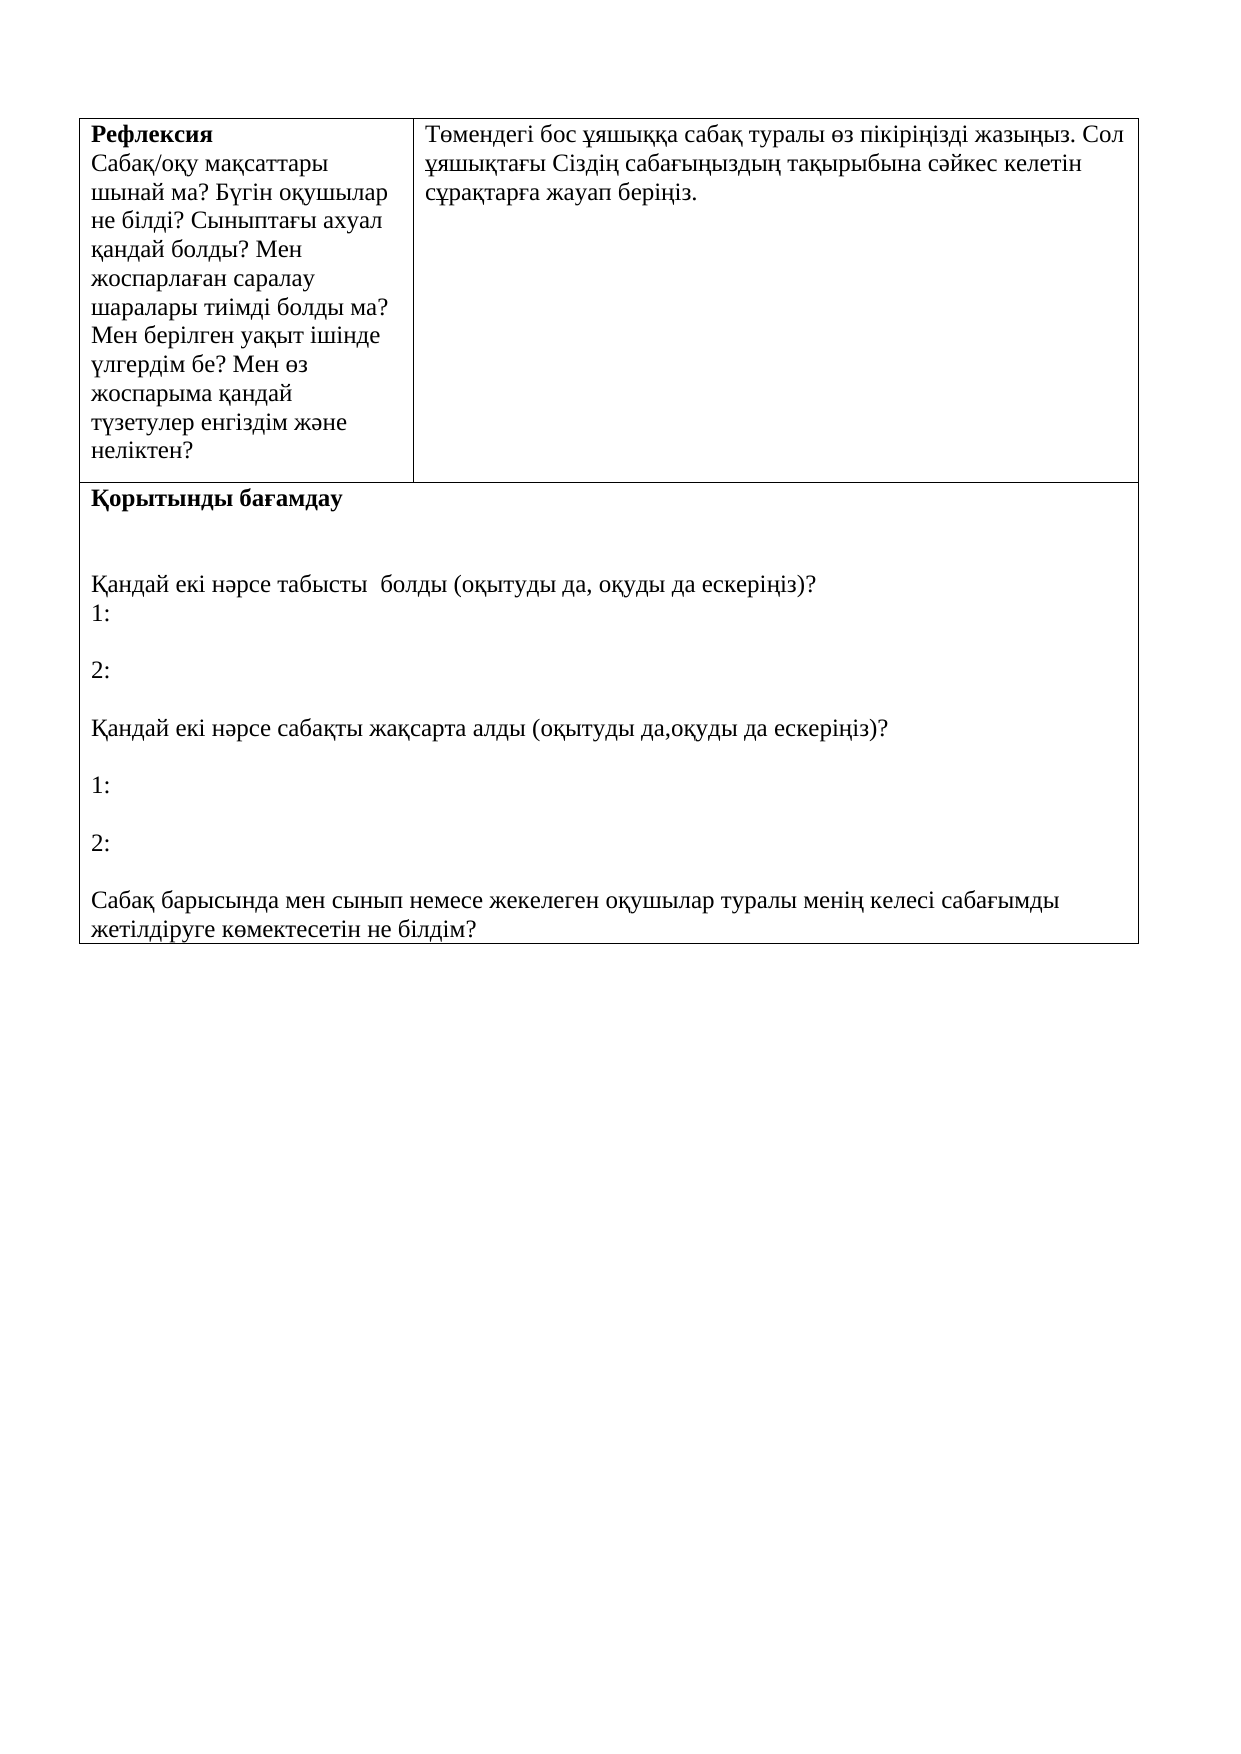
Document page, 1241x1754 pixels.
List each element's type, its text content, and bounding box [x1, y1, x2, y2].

table_cell Рефлексия Сабақ/оқу мақсаттары шынай ма? Бүгін оқушылар не білді? Сыныптағы ахуал қандай болды? Мен жоспарлаған саралау шаралары тиімді болды ма? Мен берілген уақыт ішінде үлгердім бе? Мен өз жоспарыма қандай түзетулер енгіздім және неліктен? [80, 119, 413, 482]
table_cell Төмендегі бос ұяшыққа сабақ туралы өз пікіріңізді жазыңыз. Сол ұяшықтағы Сіздің сабағыңыздың тақырыбына сәйкес келетін сұрақтарға жауап беріңіз. [414, 119, 1138, 482]
table_cell Қорытынды бағамдау Қандай екі нәрсе табысты болды (оқытуды да, оқуды да ескеріңіз)? 1: 2: Қандай екі нәрсе сабақты жақсарта алды (оқытуды да,оқуды да ескеріңіз)? 1: 2: Сабақ барысында мен сынып немесе жекелеген оқушылар туралы менің келесі сабағымды жетілдіруге көмектесетін не білдім? [80, 483, 1138, 943]
